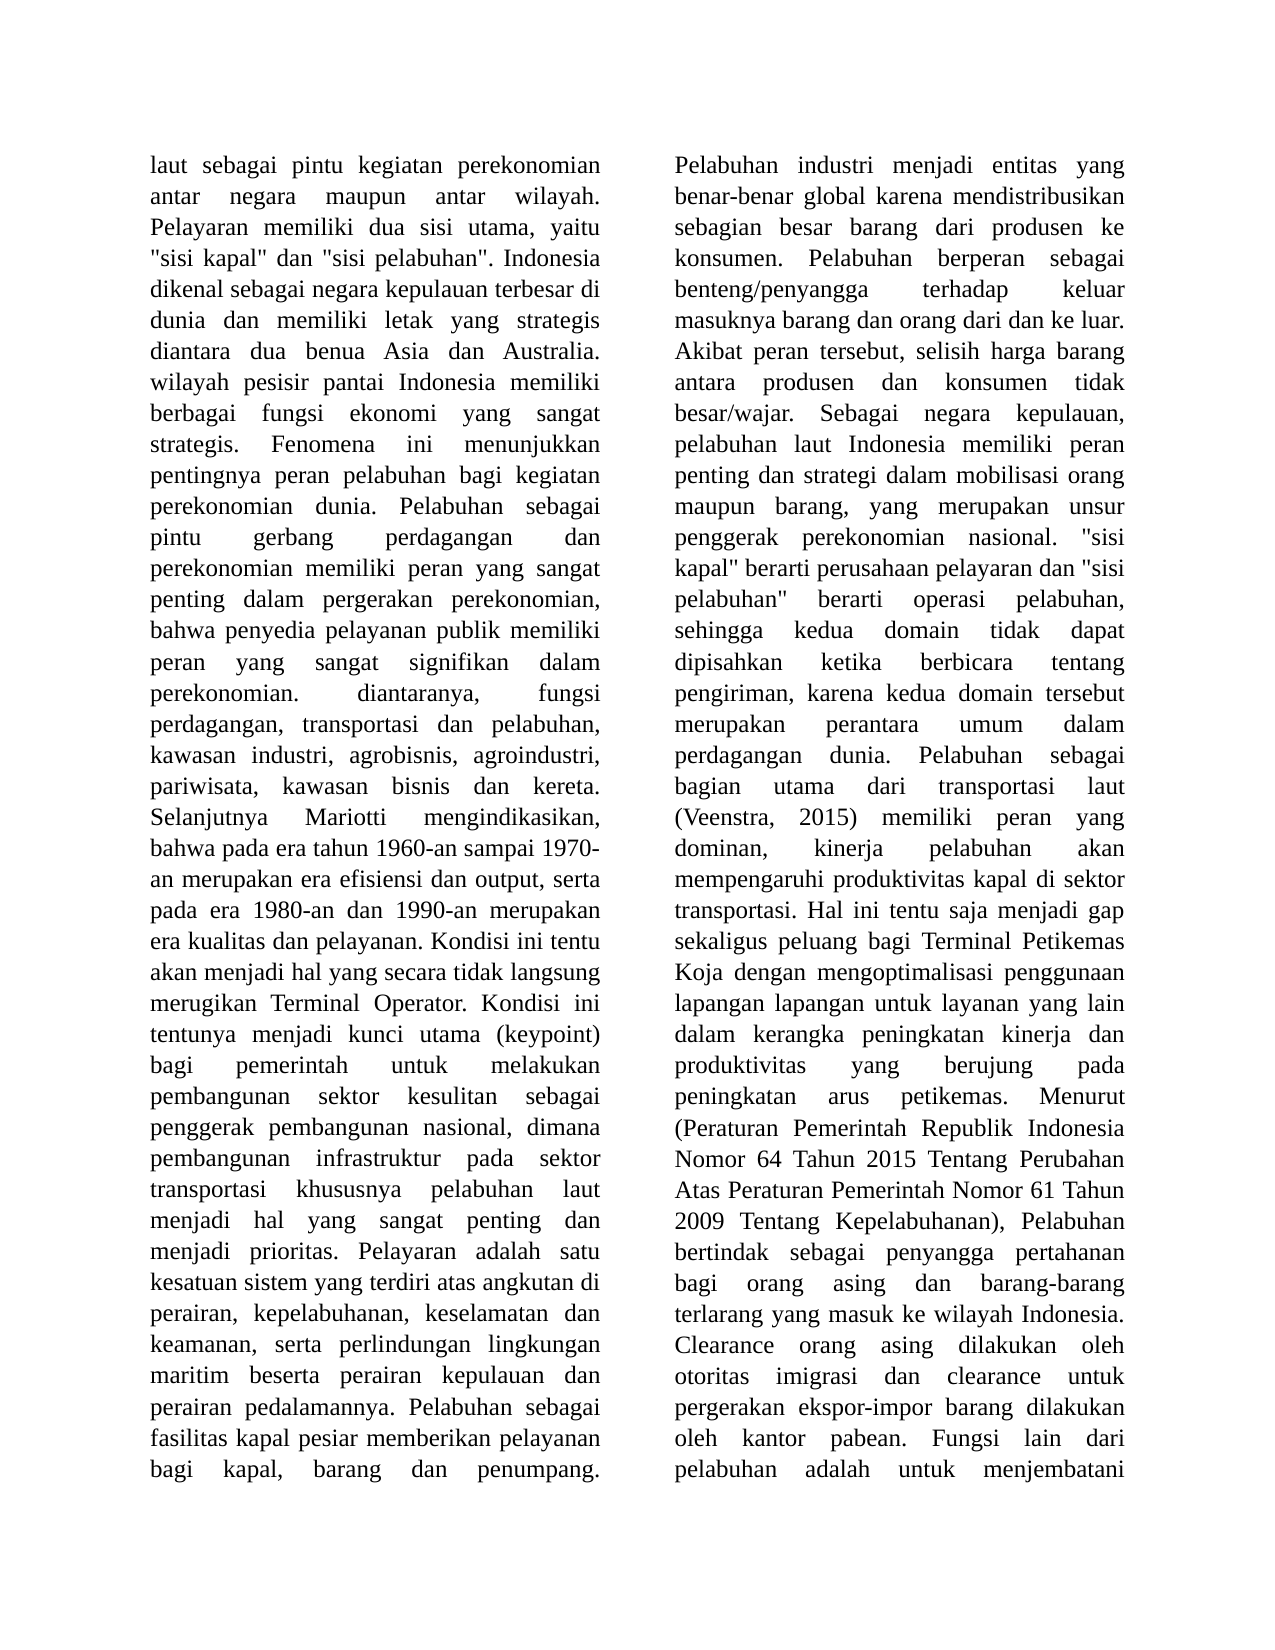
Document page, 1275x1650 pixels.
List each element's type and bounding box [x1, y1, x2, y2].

text [150, 150, 601, 1482]
text [674, 150, 1125, 1483]
